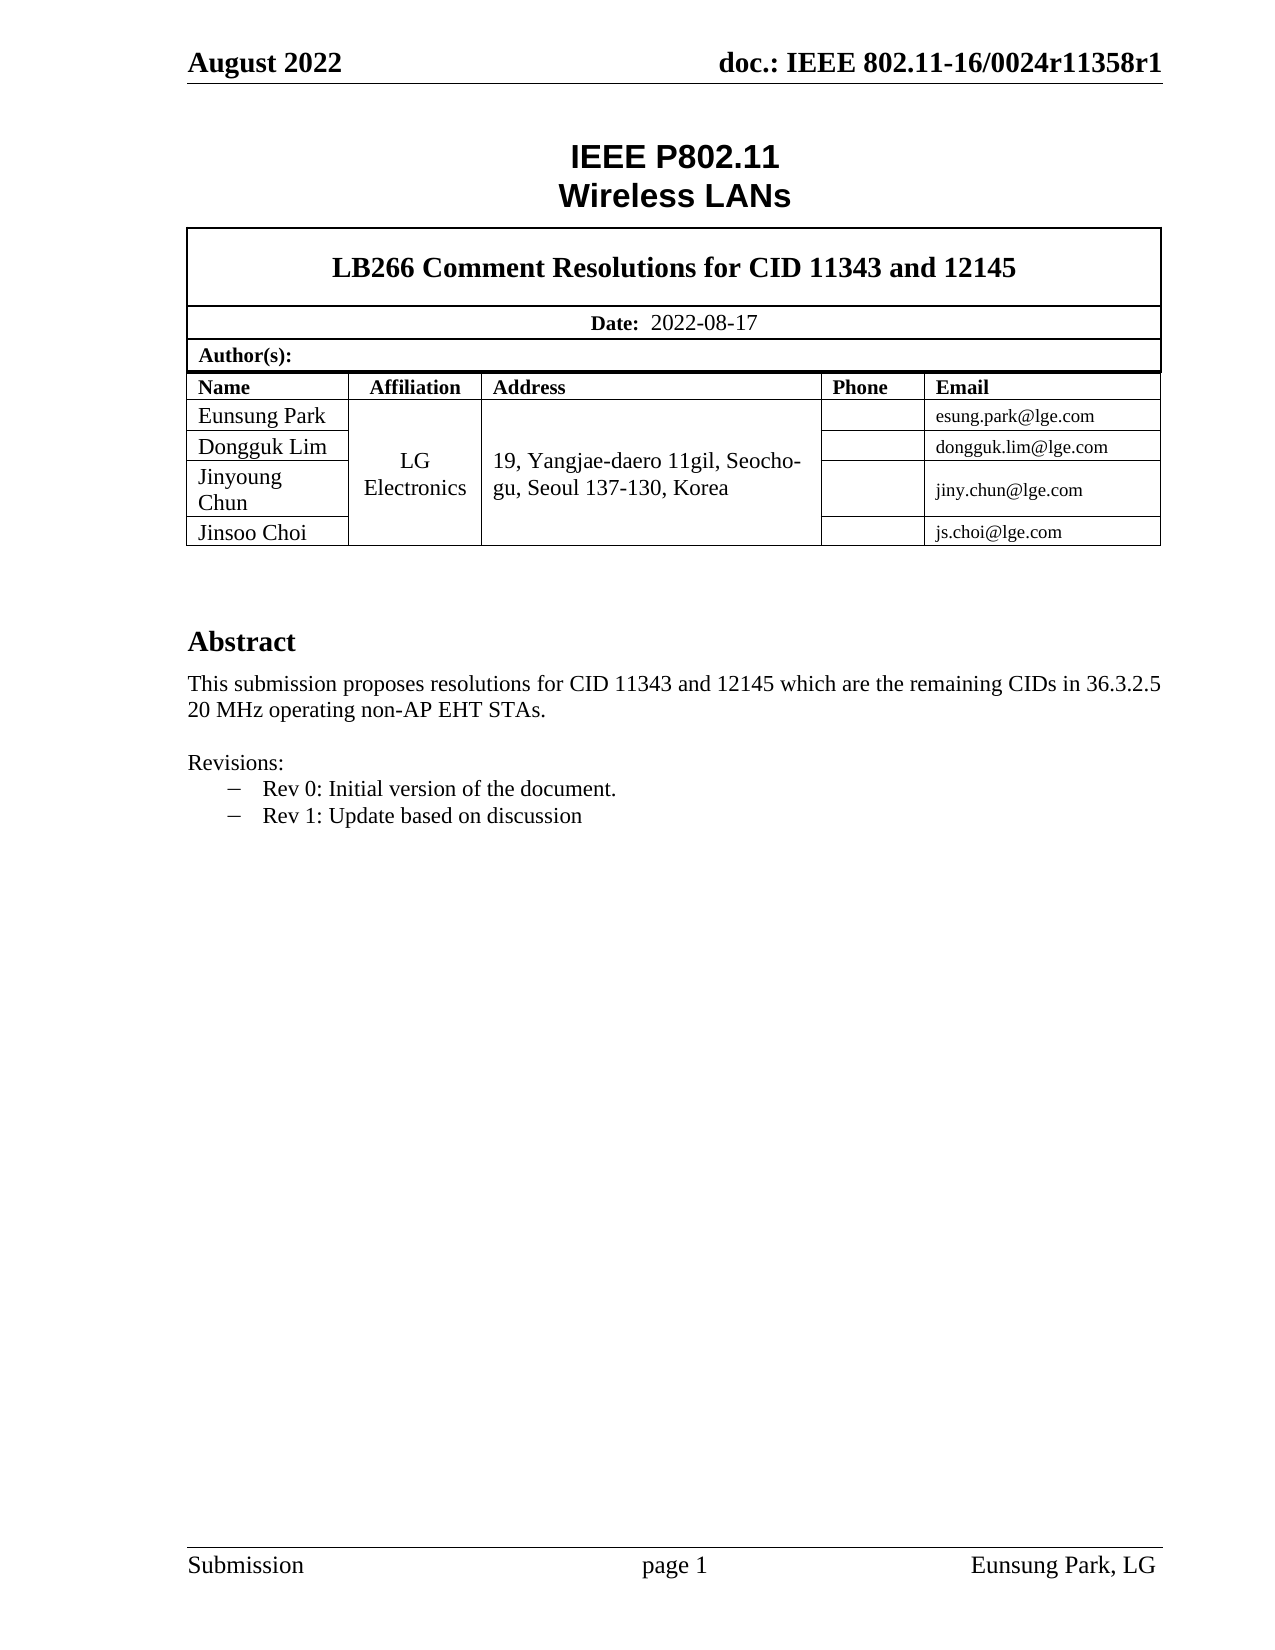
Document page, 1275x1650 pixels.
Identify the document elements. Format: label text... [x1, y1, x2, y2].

list Rev 0: Initial version of the document. [225, 776, 1163, 802]
text This submission proposes resolutions for CID 11343 and 12145 which are the remaining CIDs in 36.3.2.5 20 MHz operating non-AP EHT STAs. [187, 670, 1163, 723]
table_cell [822, 517, 924, 545]
table_cell dongguk.lim@lge.com [925, 431, 1160, 460]
table_cell [822, 461, 924, 516]
table_header Phone [822, 374, 924, 399]
table_cell Dongguk Lim [187, 431, 348, 460]
table_cell Jinyoung Chun [187, 461, 348, 516]
table_cell Date: 2022-08-17 [188, 307, 1160, 337]
list Rev 1: Update based on discussion [225, 802, 1163, 828]
table_header Email [925, 374, 1160, 399]
table_header Name [187, 374, 348, 399]
table_cell [822, 431, 924, 460]
table_cell Eunsung Park [187, 400, 348, 430]
table_cell esung.park@lge.com [925, 400, 1160, 430]
table_header Affiliation [349, 374, 481, 399]
table_cell jiny.chun@lge.com [925, 461, 1160, 516]
text Revisions: [187, 749, 1163, 776]
table_cell Jinsoo Choi [187, 517, 348, 545]
table_cell [822, 400, 924, 430]
table_header Address [482, 374, 821, 399]
table_cell js.choi@lge.com [925, 517, 1160, 545]
table_cell LG Electronics [349, 400, 481, 545]
title IEEE P802.11 Wireless LANs [187, 137, 1163, 214]
table_header LB266 Comment Resolutions for CID 11343 and 12145 [188, 229, 1160, 305]
table_cell 19, Yangjae-daero 11gil, Seocho-gu, Seoul 137-130, Korea [482, 400, 821, 545]
text Abstract [187, 624, 1163, 658]
table_cell Author(s): [188, 340, 1160, 370]
